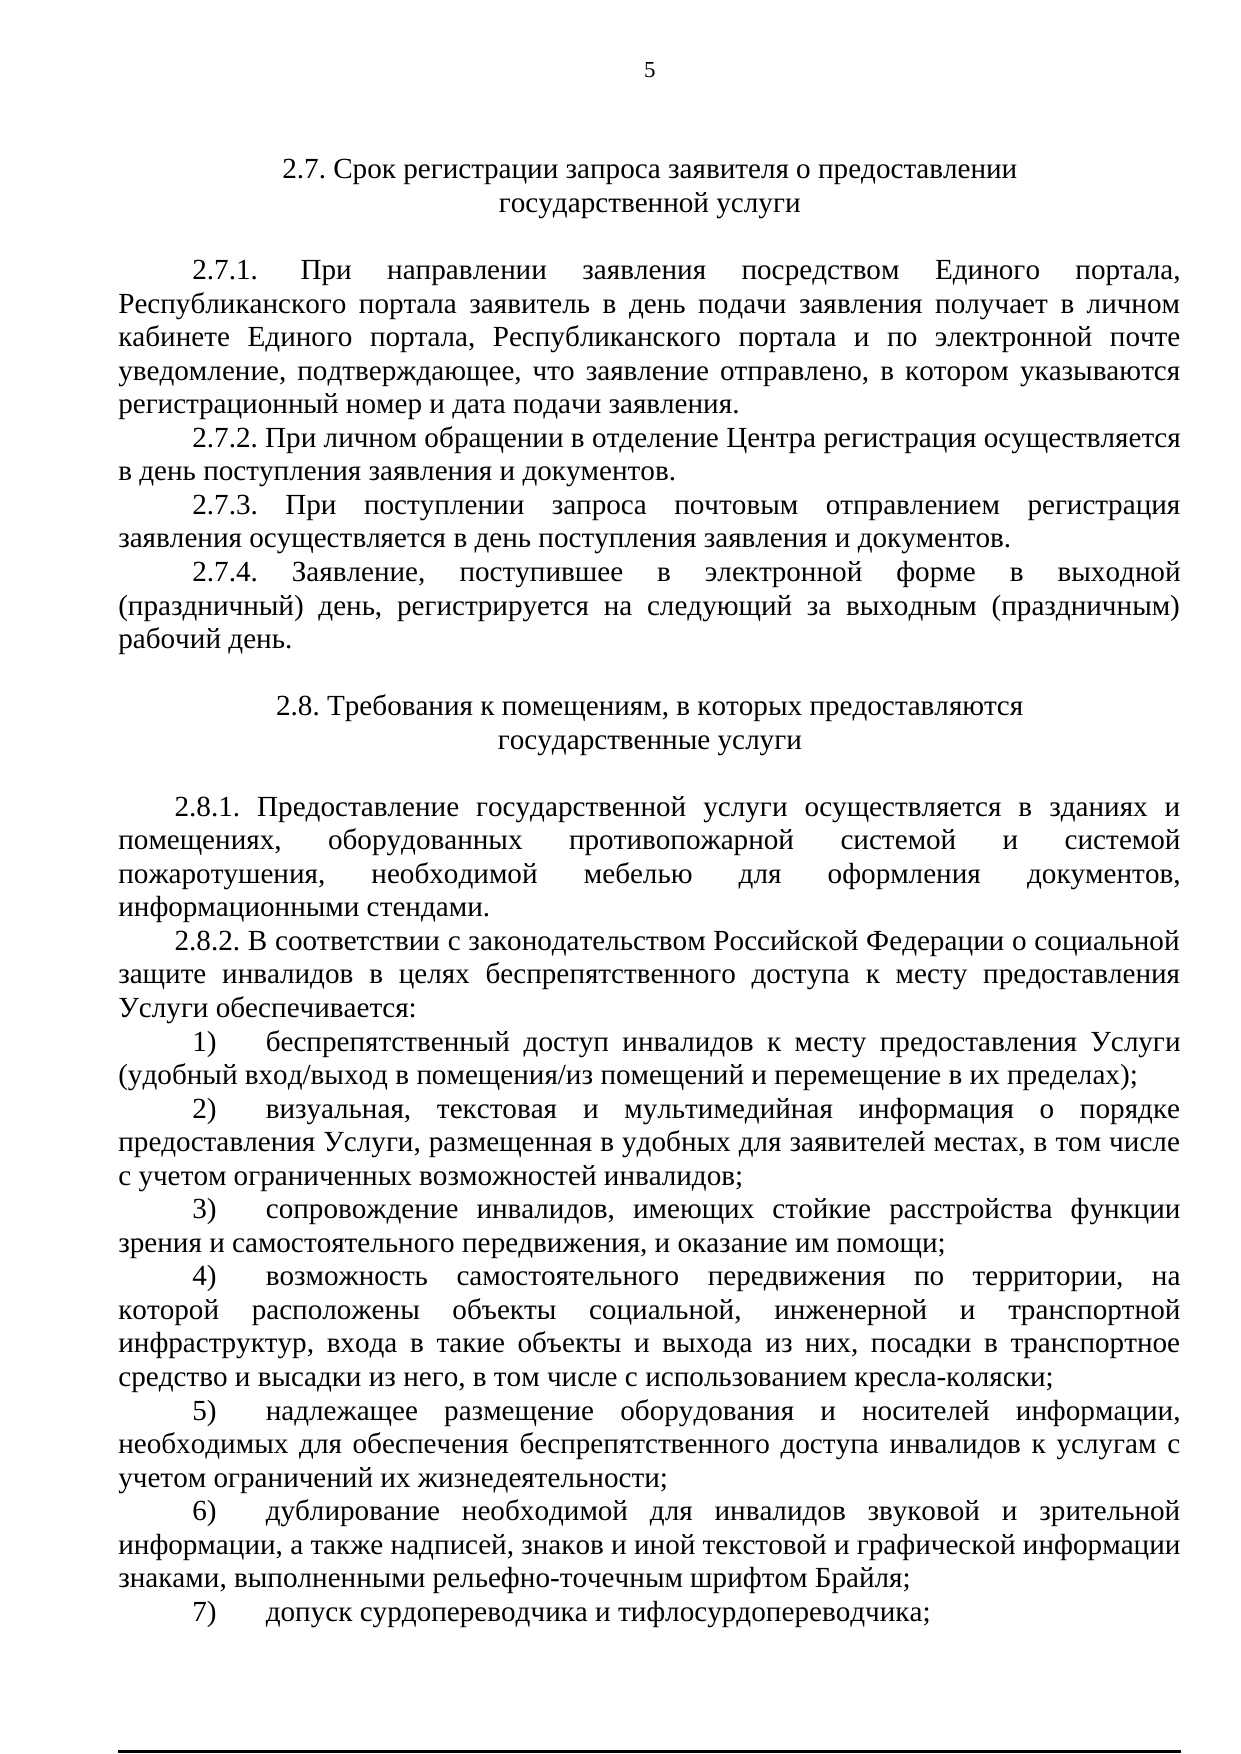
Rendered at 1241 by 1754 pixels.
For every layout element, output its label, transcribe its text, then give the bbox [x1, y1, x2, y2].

text 5) надлежащее размещение оборудования и носителей информации, необходимых для обеспечения беспрепятственного доступа инвалидов к услугам с учетом ограничений их жизнедеятельности; [118, 1393, 1181, 1493]
text 2.7.3. При поступлении запроса почтовым отправлением регистрация заявления осуществляется в день поступления заявления и документов. [118, 487, 1181, 554]
text 4) возможность самостоятельного передвижения по территории, на которой расположены объекты социальной, инженерной и транспортной инфраструктур, входа в такие объекты и выхода из них, посадки в транспортное средство и высадки из него, в том числе с использованием кресла-коляски; [118, 1258, 1181, 1393]
title 2.7. Срок регистрации запроса заявителя о предоставлении [118, 152, 1181, 185]
title 2.8. Требования к помещениям, в которых предоставляются [118, 688, 1181, 722]
text 7) допуск сурдопереводчика и тифлосурдопереводчика; [118, 1594, 1181, 1627]
text 2) визуальная, текстовая и мультимедийная информация о порядке предоставления Услуги, размещенная в удобных для заявителей местах, в том числе с учетом ограниченных возможностей инвалидов; [118, 1091, 1181, 1191]
text 6) дублирование необходимой для инвалидов звуковой и зрительной информации, а также надписей, знаков и иной текстовой и графической информации знаками, выполненными рельефно-точечным шрифтом Брайля; [118, 1493, 1181, 1594]
text 3) сопровождение инвалидов, имеющих стойкие расстройства функции зрения и самостоятельного передвижения, и оказание им помощи; [118, 1191, 1181, 1258]
text 2.7.2. При личном обращении в отделение Центра регистрация осуществляется в день поступления заявления и документов. [118, 420, 1181, 487]
text 2.7.4. Заявление, поступившее в электронной форме в выходной (праздничный) день, регистрируется на следующий за выходным (праздничным) рабочий день. [118, 554, 1181, 655]
text 2.8.1. Предоставление государственной услуги осуществляется в зданиях и помещениях, оборудованных противопожарной системой и системой пожаротушения, необходимой мебелью для оформления документов, информационными стендами. [118, 789, 1181, 923]
text 2.7.1. При направлении заявления посредством Единого портала, Республиканского портала заявитель в день подачи заявления получает в личном кабинете Единого портала, Республиканского портала и по электронной почте уведомление, подтверждающее, что заявление отправлено, в котором указываются регистрационный номер и дата подачи заявления. [118, 252, 1181, 420]
title государственные услуги [118, 722, 1181, 755]
text 2.8.2. В соответствии с законодательством Российской Федерации о социальной защите инвалидов в целях беспрепятственного доступа к месту предоставления Услуги обеспечивается: [118, 923, 1181, 1024]
title государственной услуги [118, 185, 1181, 219]
text 1) беспрепятственный доступ инвалидов к месту предоставления Услуги (удобный вход/выход в помещения/из помещений и перемещение в их пределах); [118, 1024, 1181, 1091]
